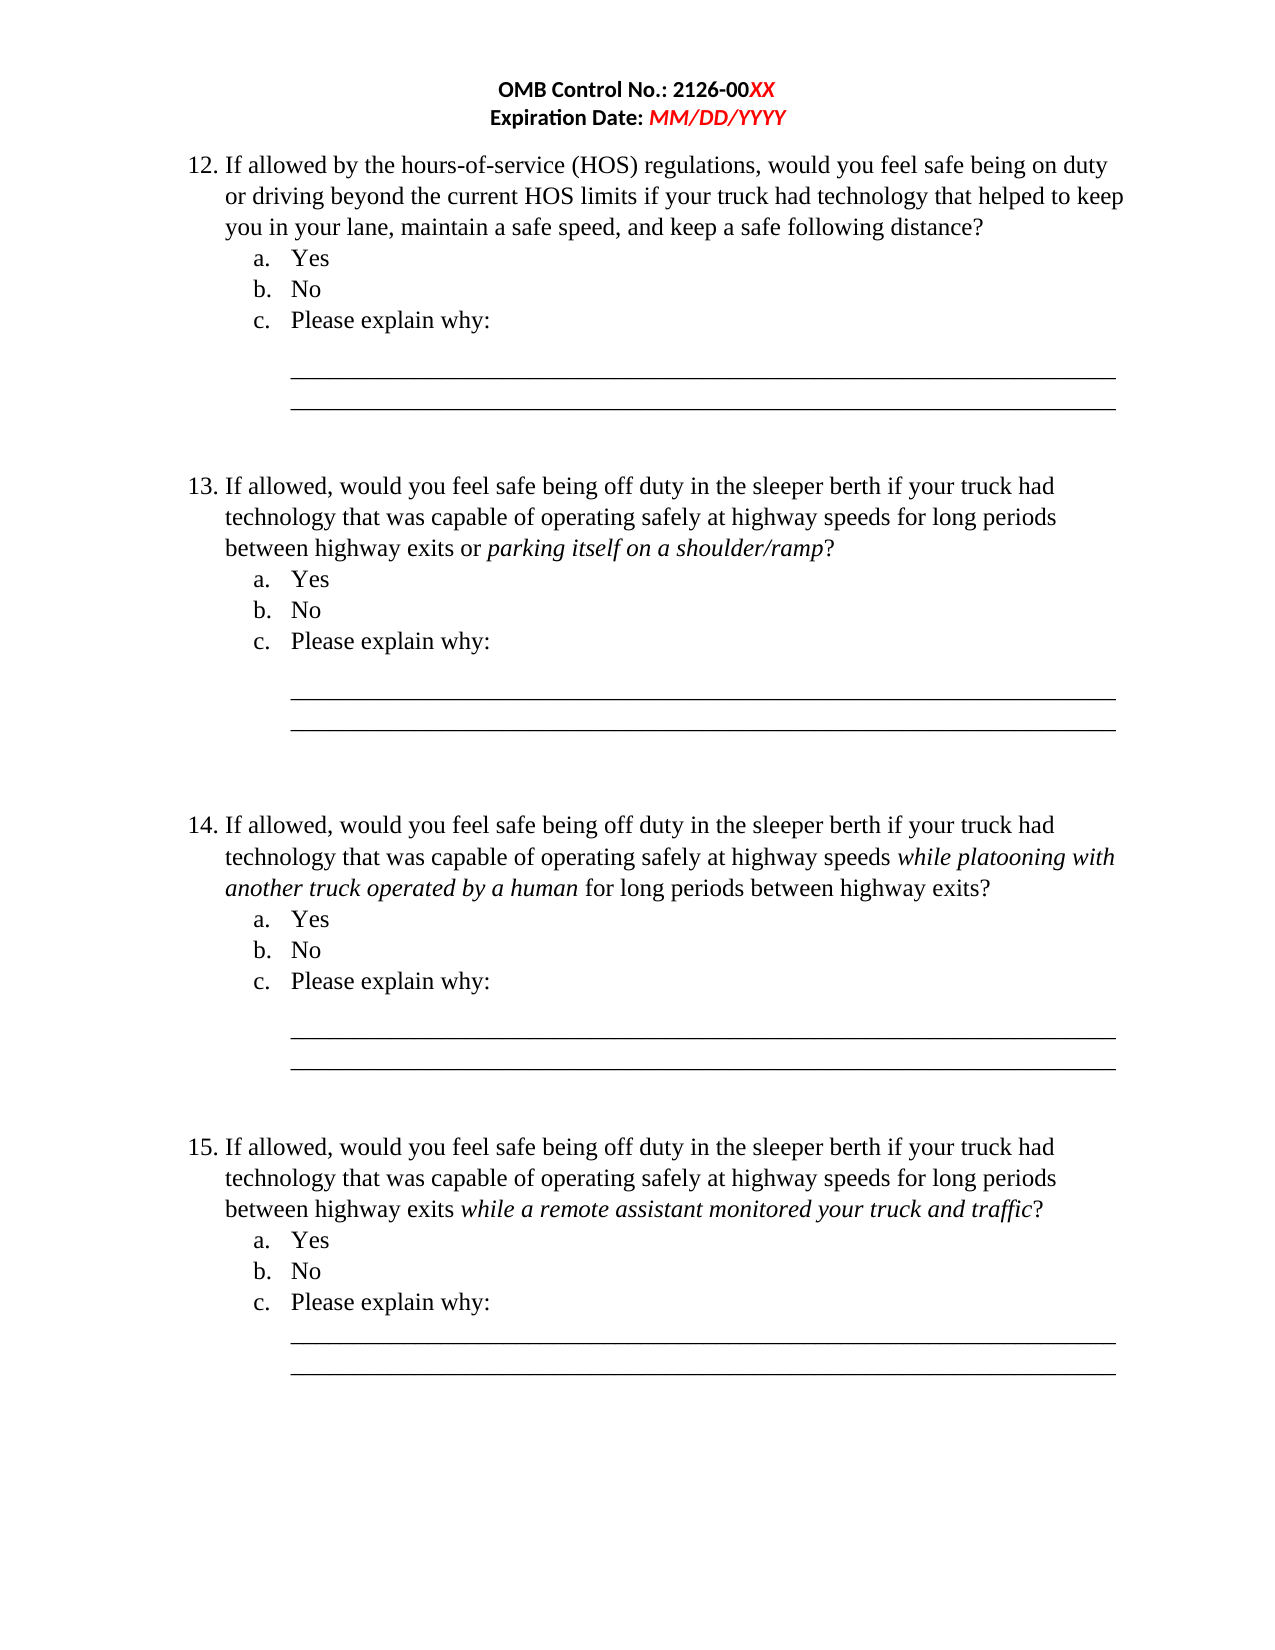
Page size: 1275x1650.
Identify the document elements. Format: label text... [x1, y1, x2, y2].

list No [253, 274, 1125, 303]
list No [253, 935, 1125, 963]
list ____________________________________________________________________________________________________________________________________ [291, 1318, 1125, 1378]
list Yes [253, 243, 1125, 272]
text ____________________________________________________________________________________________________________________________________ [291, 1013, 1125, 1073]
list Yes [253, 564, 1125, 593]
list Please explain why: [253, 1287, 1125, 1316]
text ____________________________________________________________________________________________________________________________________ [291, 674, 1125, 734]
list Please explain why: [253, 966, 1125, 994]
list If allowed by the hours-of-service (HOS) regulations, would you feel safe being on duty or driving beyond the current HOS limits if your truck had technology that helped to keep you in your lane, maintain a safe speed, and keep a safe following distance? [187, 150, 1125, 241]
list Please explain why: [253, 305, 1125, 334]
list If allowed, would you feel safe being off duty in the sleeper berth if your truck had technology that was capable of operating safely at highway speeds for long periods between highway exits or parking itself on a shoulder/ramp? [187, 471, 1125, 562]
list Yes [253, 904, 1125, 932]
list No [253, 1256, 1125, 1284]
list If allowed, would you feel safe being off duty in the sleeper berth if your truck had technology that was capable of operating safely at highway speeds for long periods between highway exits while a remote assistant monitored your truck and traffic? [187, 1132, 1125, 1222]
list Please explain why: [253, 626, 1125, 655]
list Yes [253, 1225, 1125, 1253]
list If allowed, would you feel safe being off duty in the sleeper berth if your truck had technology that was capable of operating safely at highway speeds while platooning with another truck operated by a human for long periods between highway exits? [187, 811, 1125, 901]
list No [253, 595, 1125, 624]
text ____________________________________________________________________________________________________________________________________ [291, 353, 1125, 413]
